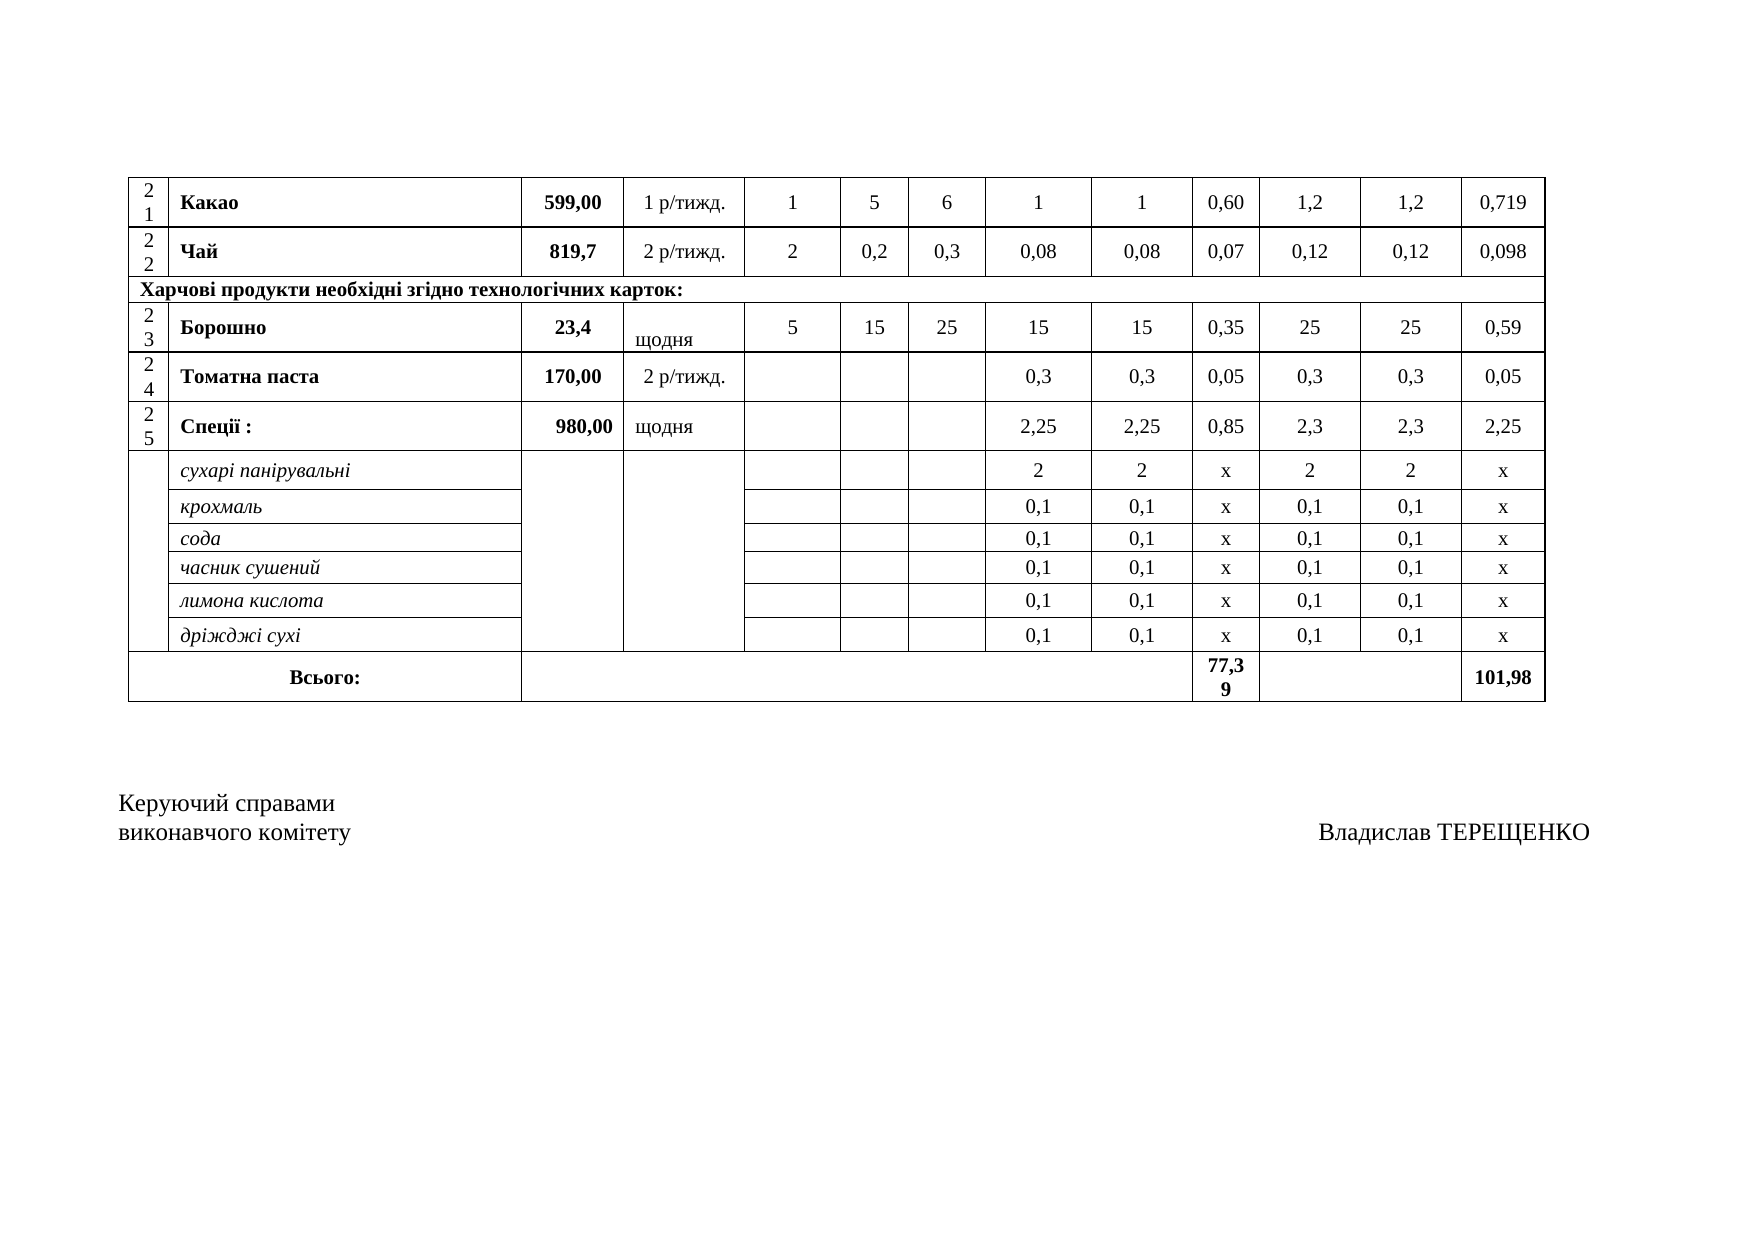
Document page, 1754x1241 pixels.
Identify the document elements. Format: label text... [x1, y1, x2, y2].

table_cell сухарі панірувальні [169, 451, 521, 489]
table_cell [909, 552, 985, 582]
table_cell 0,1 [1361, 618, 1461, 651]
table_cell [745, 402, 840, 450]
table_cell 2 [745, 228, 840, 276]
table_cell 2 р/тижд. [624, 353, 744, 401]
table_cell 0,35 [1193, 303, 1259, 351]
table_cell 0,1 [1361, 490, 1461, 523]
table_cell 0,08 [1092, 228, 1192, 276]
table_cell 2,25 [1462, 402, 1544, 450]
table_cell Чай [169, 228, 521, 276]
table_cell [841, 451, 908, 489]
table_cell 2 [1361, 451, 1461, 489]
table_cell [129, 451, 168, 651]
table_cell Спеції : [169, 402, 521, 450]
table_cell 0,1 [1092, 584, 1192, 617]
table_cell х [1462, 524, 1544, 551]
table_cell 2,25 [986, 402, 1091, 450]
table_cell 101,98 [1462, 652, 1544, 701]
table_cell 0,1 [986, 524, 1091, 551]
table_cell 0,3 [909, 228, 985, 276]
table_cell х [1462, 490, 1544, 523]
table_cell 0,1 [1361, 524, 1461, 551]
table_cell 25 [1260, 303, 1360, 351]
table_cell 22 [129, 228, 168, 276]
table_cell 0,719 [1462, 178, 1544, 226]
table_cell [745, 552, 840, 582]
table_cell 15 [986, 303, 1091, 351]
table_cell Томатна паста [169, 353, 521, 401]
table_cell 980,00 [522, 402, 623, 450]
table_cell х [1193, 584, 1259, 617]
table_cell [745, 451, 840, 489]
table_cell дріжджі сухі [169, 618, 521, 651]
table_cell 0,3 [1260, 353, 1360, 401]
table_cell 5 [745, 303, 840, 351]
table_cell сода [169, 524, 521, 551]
table_cell [841, 490, 908, 523]
table_cell 0,098 [1462, 228, 1544, 276]
table_cell [624, 451, 744, 651]
table_cell 2,3 [1361, 402, 1461, 450]
table_cell [841, 552, 908, 582]
table_cell 0,12 [1260, 228, 1360, 276]
table_cell 5 [841, 178, 908, 226]
table_cell [909, 618, 985, 651]
table_cell [909, 524, 985, 551]
table_cell 77,39 [1193, 652, 1259, 701]
table_cell 15 [1092, 303, 1192, 351]
table_cell 0,05 [1462, 353, 1544, 401]
table_cell 0,1 [1092, 490, 1192, 523]
table_cell 2 р/тижд. [624, 228, 744, 276]
table_cell [745, 490, 840, 523]
table_cell 0,1 [1260, 618, 1360, 651]
table_cell 2 [1092, 451, 1192, 489]
table_cell 170,00 [522, 353, 623, 401]
table_cell [522, 652, 1192, 701]
table_cell х [1462, 584, 1544, 617]
table_cell 21 [129, 178, 168, 226]
table_cell 0,08 [986, 228, 1091, 276]
table_cell х [1462, 618, 1544, 651]
table_cell 0,1 [986, 618, 1091, 651]
table_cell х [1193, 524, 1259, 551]
table_cell Харчові продукти необхідні згідно технологічних карток: [129, 277, 1544, 302]
table_cell 0,1 [986, 552, 1091, 582]
table_cell [909, 584, 985, 617]
table_cell Борошно [169, 303, 521, 351]
table_cell х [1193, 618, 1259, 651]
table_cell 0,1 [1092, 618, 1192, 651]
table_cell 25 [1361, 303, 1461, 351]
table_cell 1,2 [1361, 178, 1461, 226]
table_cell 0,1 [1092, 552, 1192, 582]
table_cell 23 [129, 303, 168, 351]
table_cell 1 [745, 178, 840, 226]
table_cell [841, 584, 908, 617]
table_cell х [1462, 451, 1544, 489]
table_cell 2 [986, 451, 1091, 489]
table_cell 2,3 [1260, 402, 1360, 450]
text Керуючий справами [118, 788, 1636, 817]
table_cell х [1193, 451, 1259, 489]
table_cell 0,1 [1361, 584, 1461, 617]
table_cell 0,05 [1193, 353, 1259, 401]
table_cell [841, 618, 908, 651]
table_cell щодня [624, 402, 744, 450]
table_cell 0,3 [986, 353, 1091, 401]
table_cell 0,1 [986, 490, 1091, 523]
table_cell 0,1 [1260, 490, 1360, 523]
table_cell [841, 353, 908, 401]
table_cell 0,3 [1092, 353, 1192, 401]
table_cell [909, 451, 985, 489]
table_cell [745, 618, 840, 651]
table_cell 0,1 [1260, 552, 1360, 582]
table_cell [745, 584, 840, 617]
table_cell 0,07 [1193, 228, 1259, 276]
table_cell 0,1 [1092, 524, 1192, 551]
table_cell 0,1 [986, 584, 1091, 617]
table_cell [745, 353, 840, 401]
table_cell 1 [986, 178, 1091, 226]
table_cell х [1193, 552, 1259, 582]
table_cell Всього: [129, 652, 521, 701]
table_cell 23,4 [522, 303, 623, 351]
text виконавчого комітету Владислав ТЕРЕЩЕНКО [118, 817, 1636, 846]
table_cell 1 [1092, 178, 1192, 226]
table_cell 0,2 [841, 228, 908, 276]
table_cell 0,12 [1361, 228, 1461, 276]
table_cell 2 [1260, 451, 1360, 489]
table_cell лимона кислота [169, 584, 521, 617]
table_cell 25 [129, 402, 168, 450]
table_cell 15 [841, 303, 908, 351]
table_cell 0,3 [1361, 353, 1461, 401]
table_cell х [1462, 552, 1544, 582]
table_cell [841, 524, 908, 551]
table_cell 25 [909, 303, 985, 351]
table_cell 24 [129, 353, 168, 401]
table_cell 0,1 [1361, 552, 1461, 582]
table_cell [841, 402, 908, 450]
table_cell Какао [169, 178, 521, 226]
table_cell 1,2 [1260, 178, 1360, 226]
table_cell 0,1 [1260, 584, 1360, 617]
table_cell [1260, 652, 1461, 701]
table_cell 819,7 [522, 228, 623, 276]
table_cell 0,1 [1260, 524, 1360, 551]
table_cell [745, 524, 840, 551]
table_cell х [1193, 490, 1259, 523]
table_cell [909, 490, 985, 523]
table_cell 0,60 [1193, 178, 1259, 226]
table_cell крохмаль [169, 490, 521, 523]
table_cell 6 [909, 178, 985, 226]
table_cell [909, 353, 985, 401]
table_cell 2,25 [1092, 402, 1192, 450]
table_cell 599,00 [522, 178, 623, 226]
table_cell часник сушений [169, 552, 521, 582]
table_cell 0,85 [1193, 402, 1259, 450]
table_cell [909, 402, 985, 450]
table_cell [522, 451, 623, 651]
table_cell 0,59 [1462, 303, 1544, 351]
table_cell щодня [624, 303, 744, 351]
table_cell 1 р/тижд. [624, 178, 744, 226]
